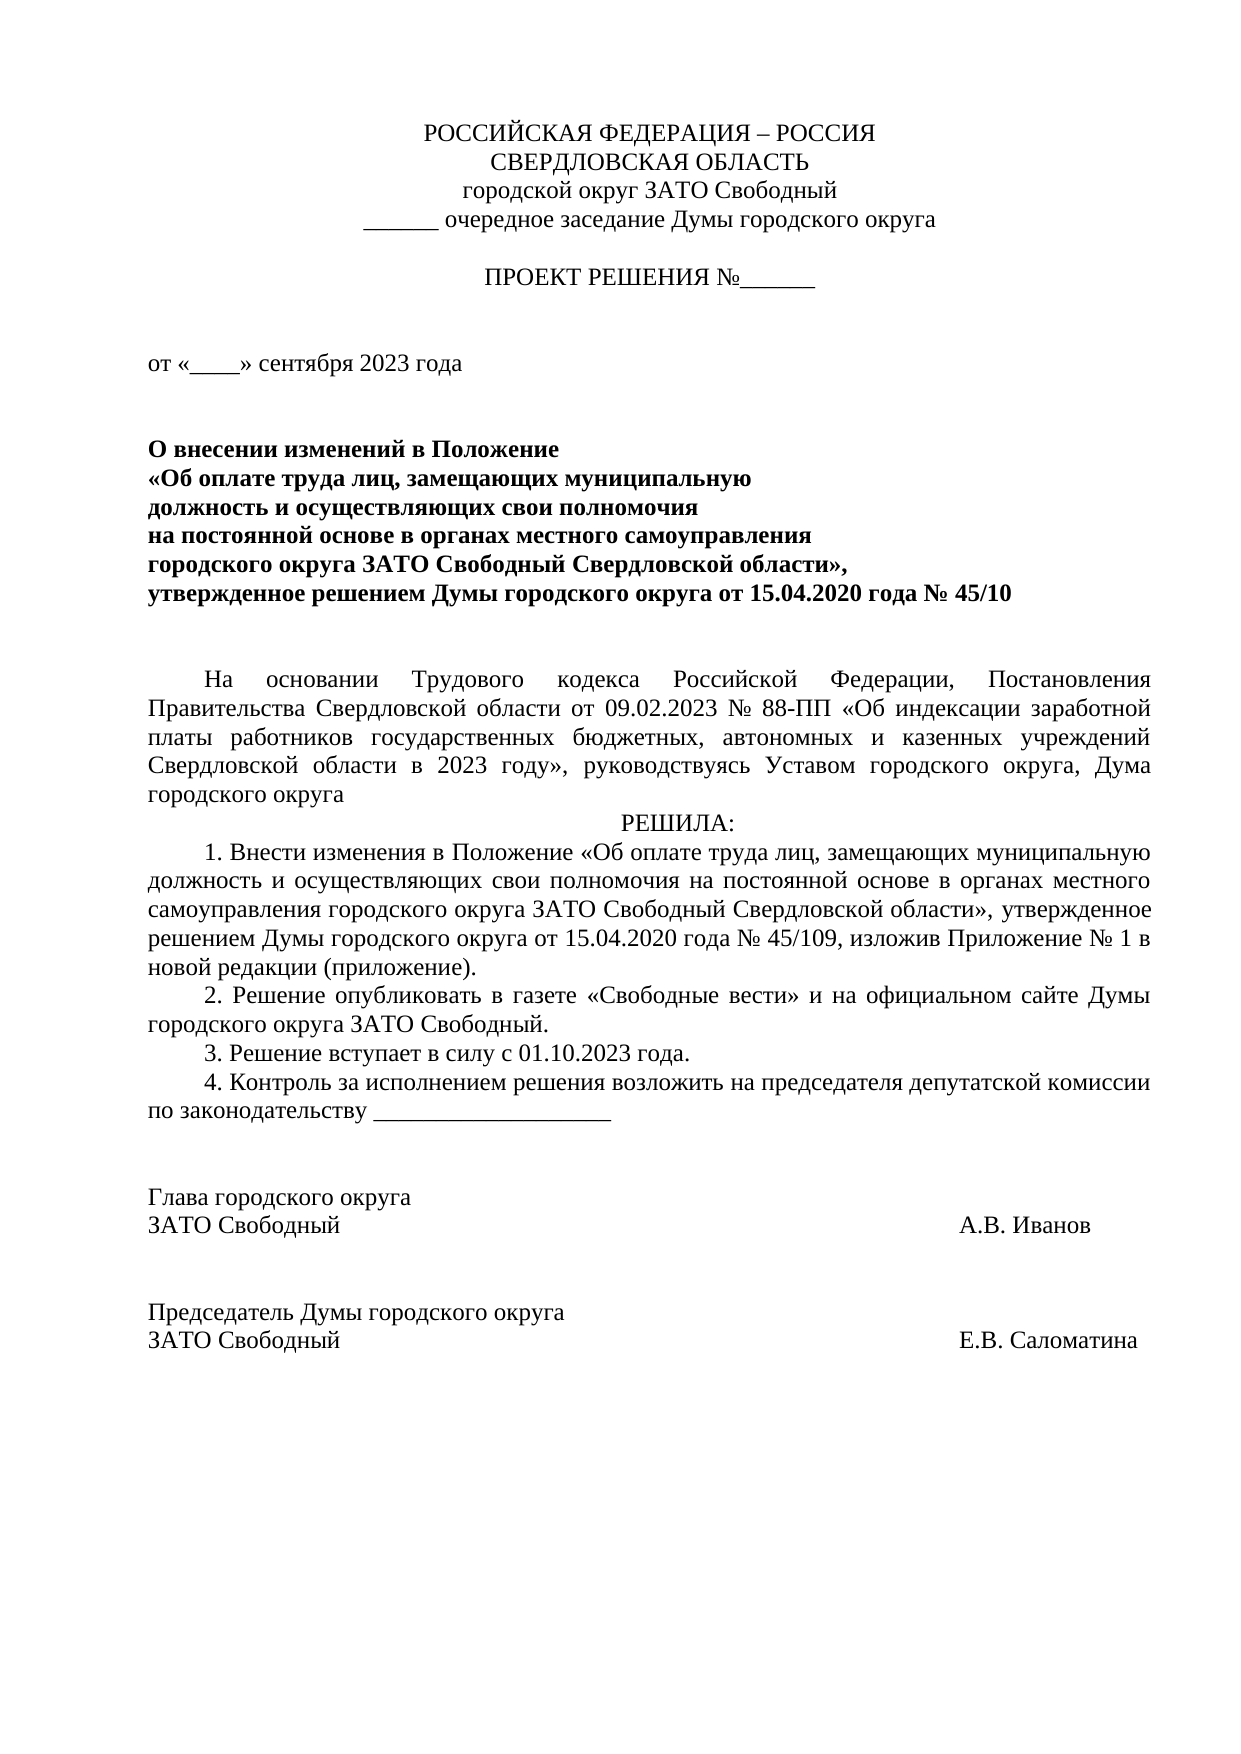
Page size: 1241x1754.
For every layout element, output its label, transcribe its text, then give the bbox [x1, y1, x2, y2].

text СВЕРДЛОВСКАЯ ОБЛАСТЬ [148, 147, 1152, 176]
text должность и осуществляющих свои полномочия [148, 492, 1152, 521]
text 4. Контроль за исполнением решения возложить на председателя депутатской комиссии по законодательству ___________________ [148, 1067, 1152, 1124]
text на постоянной основе в органах местного самоуправления [148, 521, 1152, 549]
text «Об оплате труда лиц, замещающих муниципальную [148, 463, 1152, 492]
text от «____» сентября 2023 года [148, 348, 1152, 377]
text ЗАТО Свободный Е.В. Саломатина [148, 1326, 1152, 1354]
text ПРОЕКТ РЕШЕНИЯ №______ [148, 262, 1152, 291]
text ______ очередное заседание Думы городского округа [148, 204, 1152, 233]
text Председатель Думы городского округа [148, 1297, 1152, 1326]
text утвержденное решением Думы городского округа от 15.04.2020 года № 45/10 [148, 578, 1152, 607]
text 1. Внести изменения в Положение «Об оплате труда лиц, замещающих муниципальную должность и осуществляющих свои полномочия на постоянной основе в органах местного самоуправления городского округа ЗАТО Свободный Свердловской области», утвержденное решением Думы городского округа от 15.04.2020 года № 45/109, изложив Приложение № 1 в новой редакции (приложение). [148, 837, 1152, 981]
text 3. Решение вступает в силу с 01.10.2023 года. [148, 1038, 1152, 1067]
text городской округ ЗАТО Свободный [148, 176, 1152, 204]
text На основании Трудового кодекса Российской Федерации, Постановления Правительства Свердловской области от 09.02.2023 № 88-ПП «Об индексации заработной платы работников государственных бюджетных, автономных и казенных учреждений Свердловской области в 2023 году», руководствуясь Уставом городского округа, Дума городского округа [148, 664, 1152, 808]
text ЗАТО Свободный А.В. Иванов [148, 1211, 1152, 1239]
text 2. Решение опубликовать в газете «Свободные вести» и на официальном сайте Думы городского округа ЗАТО Свободный. [148, 981, 1152, 1038]
text О внесении изменений в Положение [148, 434, 1152, 463]
text городского округа ЗАТО Свободный Свердловской области», [148, 549, 1152, 578]
text РОССИЙСКАЯ ФЕДЕРАЦИЯ – РОССИЯ [148, 118, 1152, 147]
text РЕШИЛА: [148, 808, 1152, 837]
text Глава городского округа [148, 1182, 1152, 1211]
